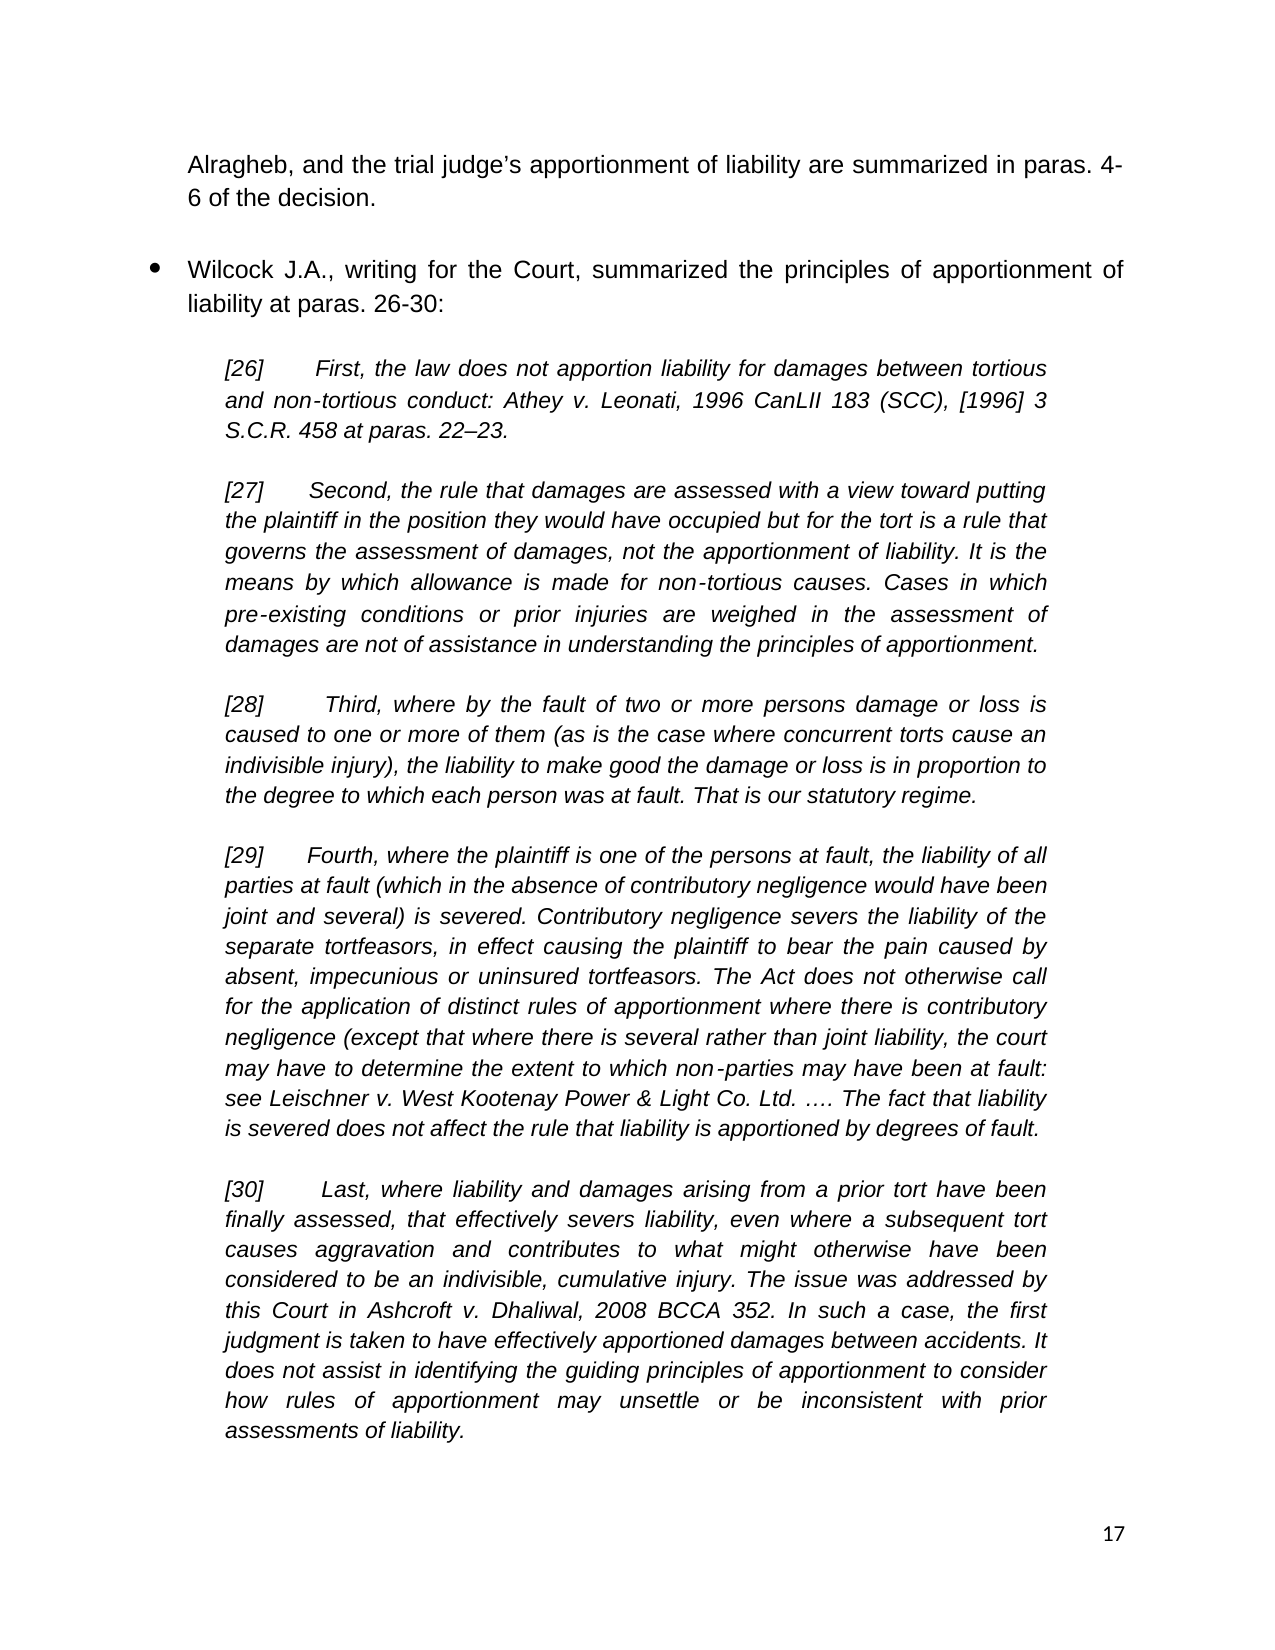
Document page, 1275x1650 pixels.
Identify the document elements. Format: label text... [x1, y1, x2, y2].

text [27] Second, the rule that damages are assessed with a view toward putting the plaintiff in the position they would have occupied but for the tort is a rule that governs the assessment of damages, not the apportionment of liability. It is the means by which allowance is made for non‑tortious causes. Cases in which pre‑existing conditions or prior injuries are weighed in the assessment of damages are not of assistance in understanding the principles of apportionment. [225, 477, 1050, 657]
text [30] Last, where liability and damages arising from a prior tort have been finally assessed, that effectively severs liability, even where a subsequent tort causes aggravation and contributes to what might otherwise have been considered to be an indivisible, cumulative injury. The issue was addressed by this Court in Ashcroft v. Dhaliwal, 2008 BCCA 352. In such a case, the first judgment is taken to have effectively apportioned damages between accidents. It does not assist in identifying the guiding principles of apportionment to consider how rules of apportionment may unsettle or be inconsistent with prior assessments of liability. [225, 1176, 1050, 1444]
text [28] Third, where by the fault of two or more persons damage or loss is caused to one or more of them (as is the case where concurrent torts cause an indivisible injury), the liability to make good the damage or loss is in proportion to the degree to which each person was at fault. That is our statutory regime. [225, 691, 1050, 808]
text [26] First, the law does not apportion liability for damages between tortious and non‑tortious conduct: Athey v. Leonati, 1996 CanLII 183 (SCC), [1996] 3 S.C.R. 458 at paras. 22–23. [225, 355, 1050, 443]
text [29] Fourth, where the plaintiff is one of the persons at fault, the liability of all parties at fault (which in the absence of contributory negligence would have been joint and several) is severed. Contributory negligence severs the liability of the separate tortfeasors, in effect causing the plaintiff to bear the pain caused by absent, impecunious or uninsured tortfeasors. The Act does not otherwise call for the application of distinct rules of apportionment where there is contributory negligence (except that where there is several rather than joint liability, the court may have to determine the extent to which non‑parties may have been at fault: see Leischner v. West Kootenay Power & Light Co. Ltd. …. The fact that liability is severed does not affect the rule that liability is apportioned by degrees of fault. [225, 842, 1050, 1142]
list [150, 150, 1125, 212]
list Wilcock J.A., writing for the Court, summarized the principles of apportionment of liability at paras. 26-30: [150, 254, 1125, 317]
